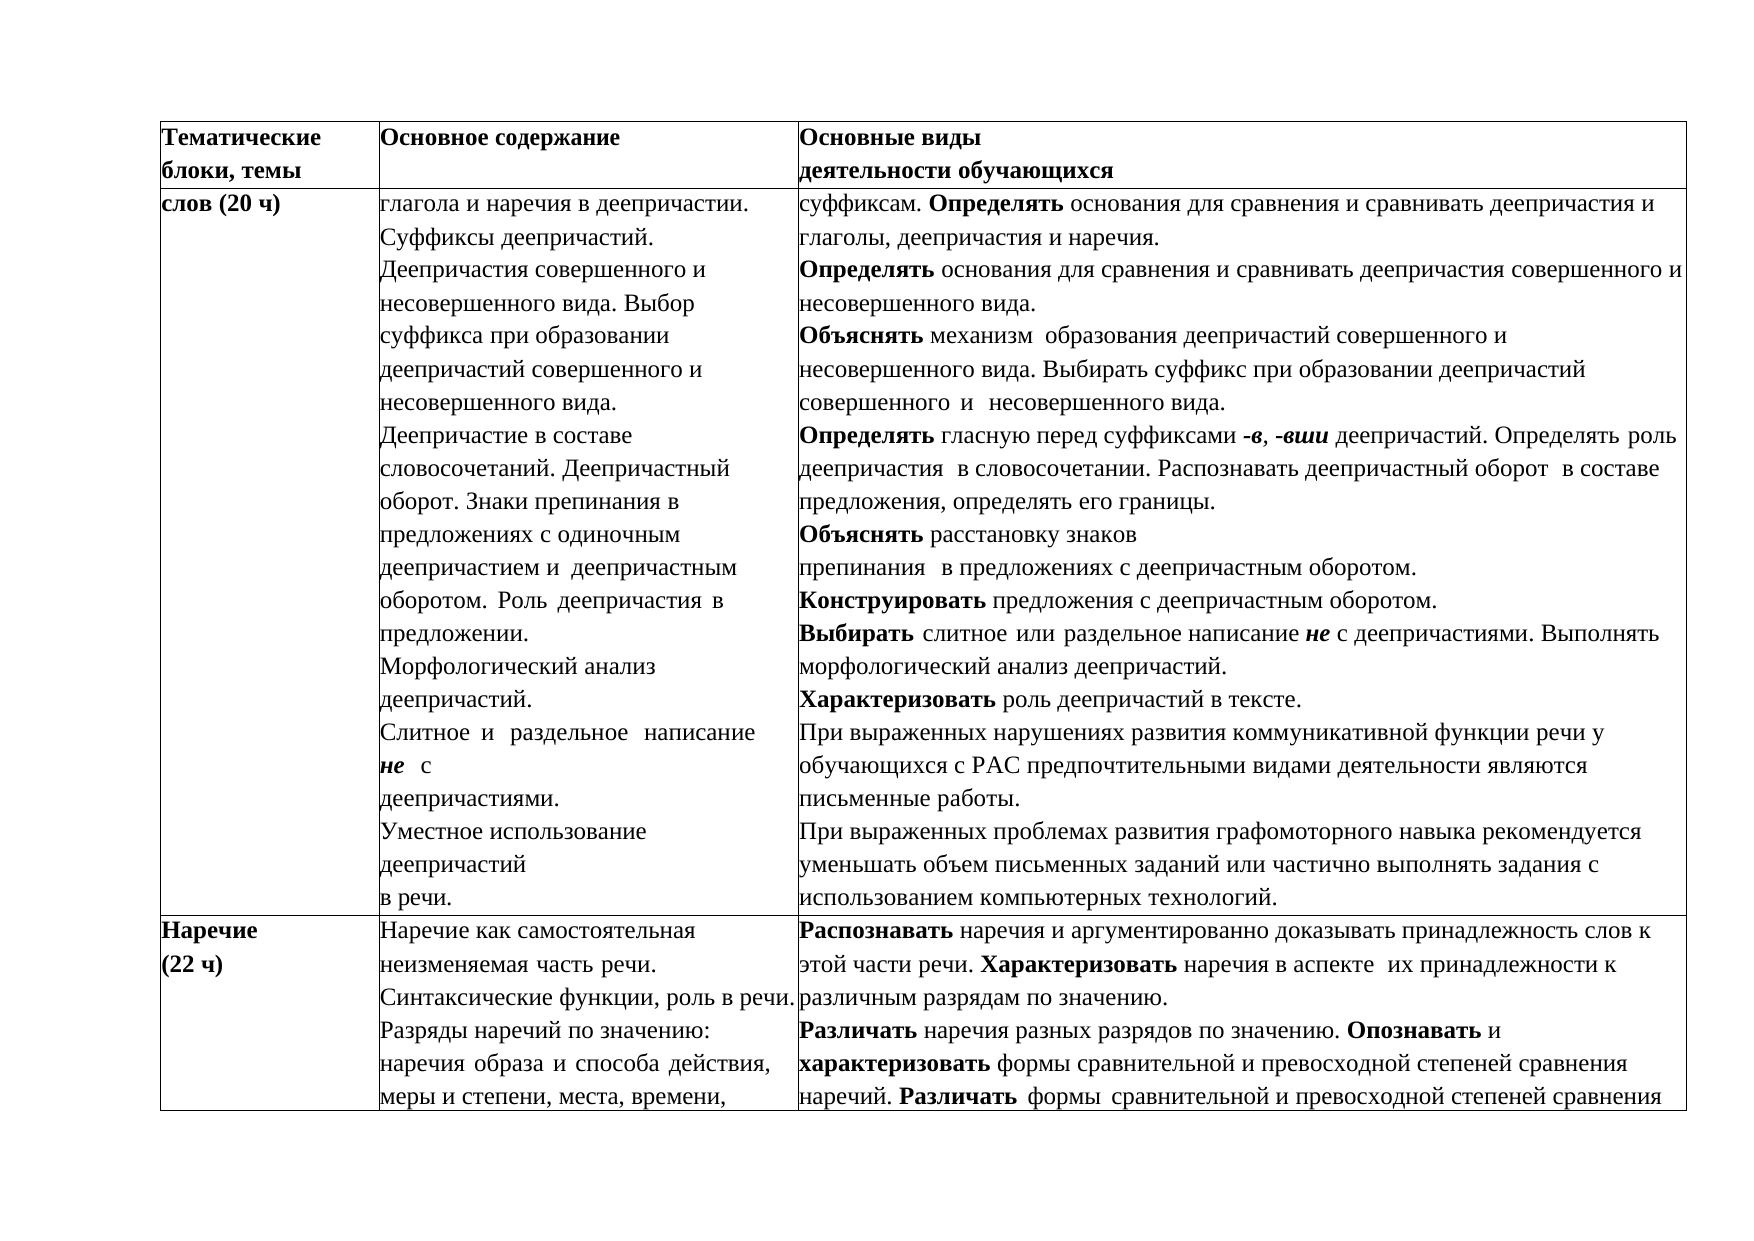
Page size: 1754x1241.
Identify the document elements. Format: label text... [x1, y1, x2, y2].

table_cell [799, 189, 1686, 914]
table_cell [380, 189, 798, 914]
table_header Основные виды деятельности обучающихся [799, 122, 1686, 187]
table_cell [380, 916, 798, 1109]
table_header Тематические блоки, темы [161, 122, 379, 187]
table_cell Наречие (22 ч) [161, 916, 379, 1109]
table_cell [161, 189, 379, 914]
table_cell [799, 916, 1686, 1109]
table_header Основное содержание [380, 122, 798, 187]
